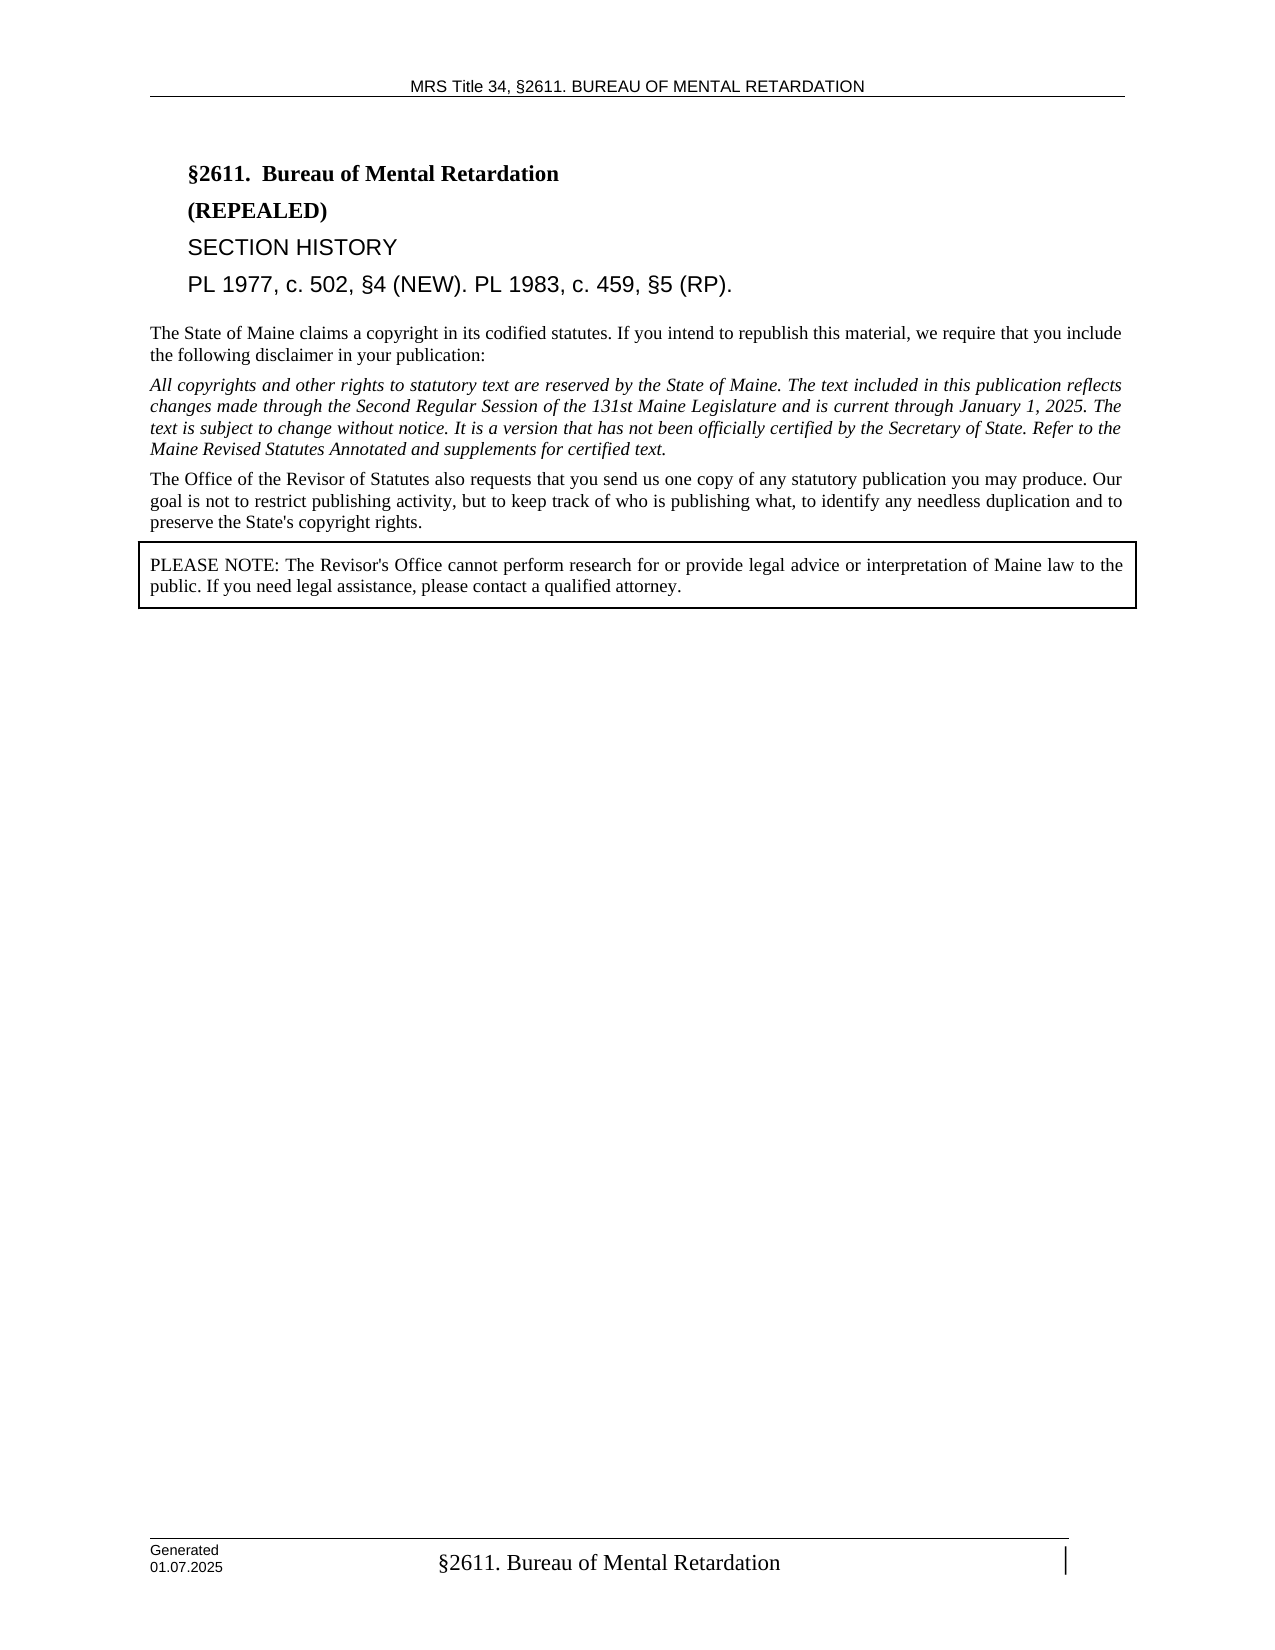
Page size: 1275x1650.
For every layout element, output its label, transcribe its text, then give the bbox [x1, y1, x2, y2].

text The State of Maine claims a copyright in its codified statutes. If you intend to republish this material, we require that you include the following disclaimer in your publication: [150, 322, 1125, 365]
text The Office of the Revisor of Statutes also requests that you send us one copy of any statutory publication you may produce. Our goal is not to restrict publishing activity, but to keep track of who is publishing what, to identify any needless duplication and to preserve the State's copyright rights. [150, 468, 1125, 533]
text §2611. Bureau of Mental Retardation [187, 160, 1125, 187]
text SECTION HISTORY [187, 234, 1125, 260]
text (REPEALED) [187, 197, 1125, 223]
text All copyrights and other rights to statutory text are reserved by the State of Maine. The text included in this publication reflects changes made through the Second Regular Session of the 131st Maine Legislature and is current through January 1, 2025 . The text is subject to change without notice. It is a version that has not been officially certified by the Secretary of State. Refer to the Maine Revised Statutes Annotated and supplements for certified text. [150, 373, 1125, 460]
text PL 1977, c. 502, §4 (NEW). PL 1983, c. 459, §5 (RP). [187, 271, 1125, 297]
text PLEASE NOTE: The Revisor's Office cannot perform research for or provide legal advice or interpretation of Maine law to the public. If you need legal assistance, please contact a qualified attorney. [140, 543, 1135, 607]
